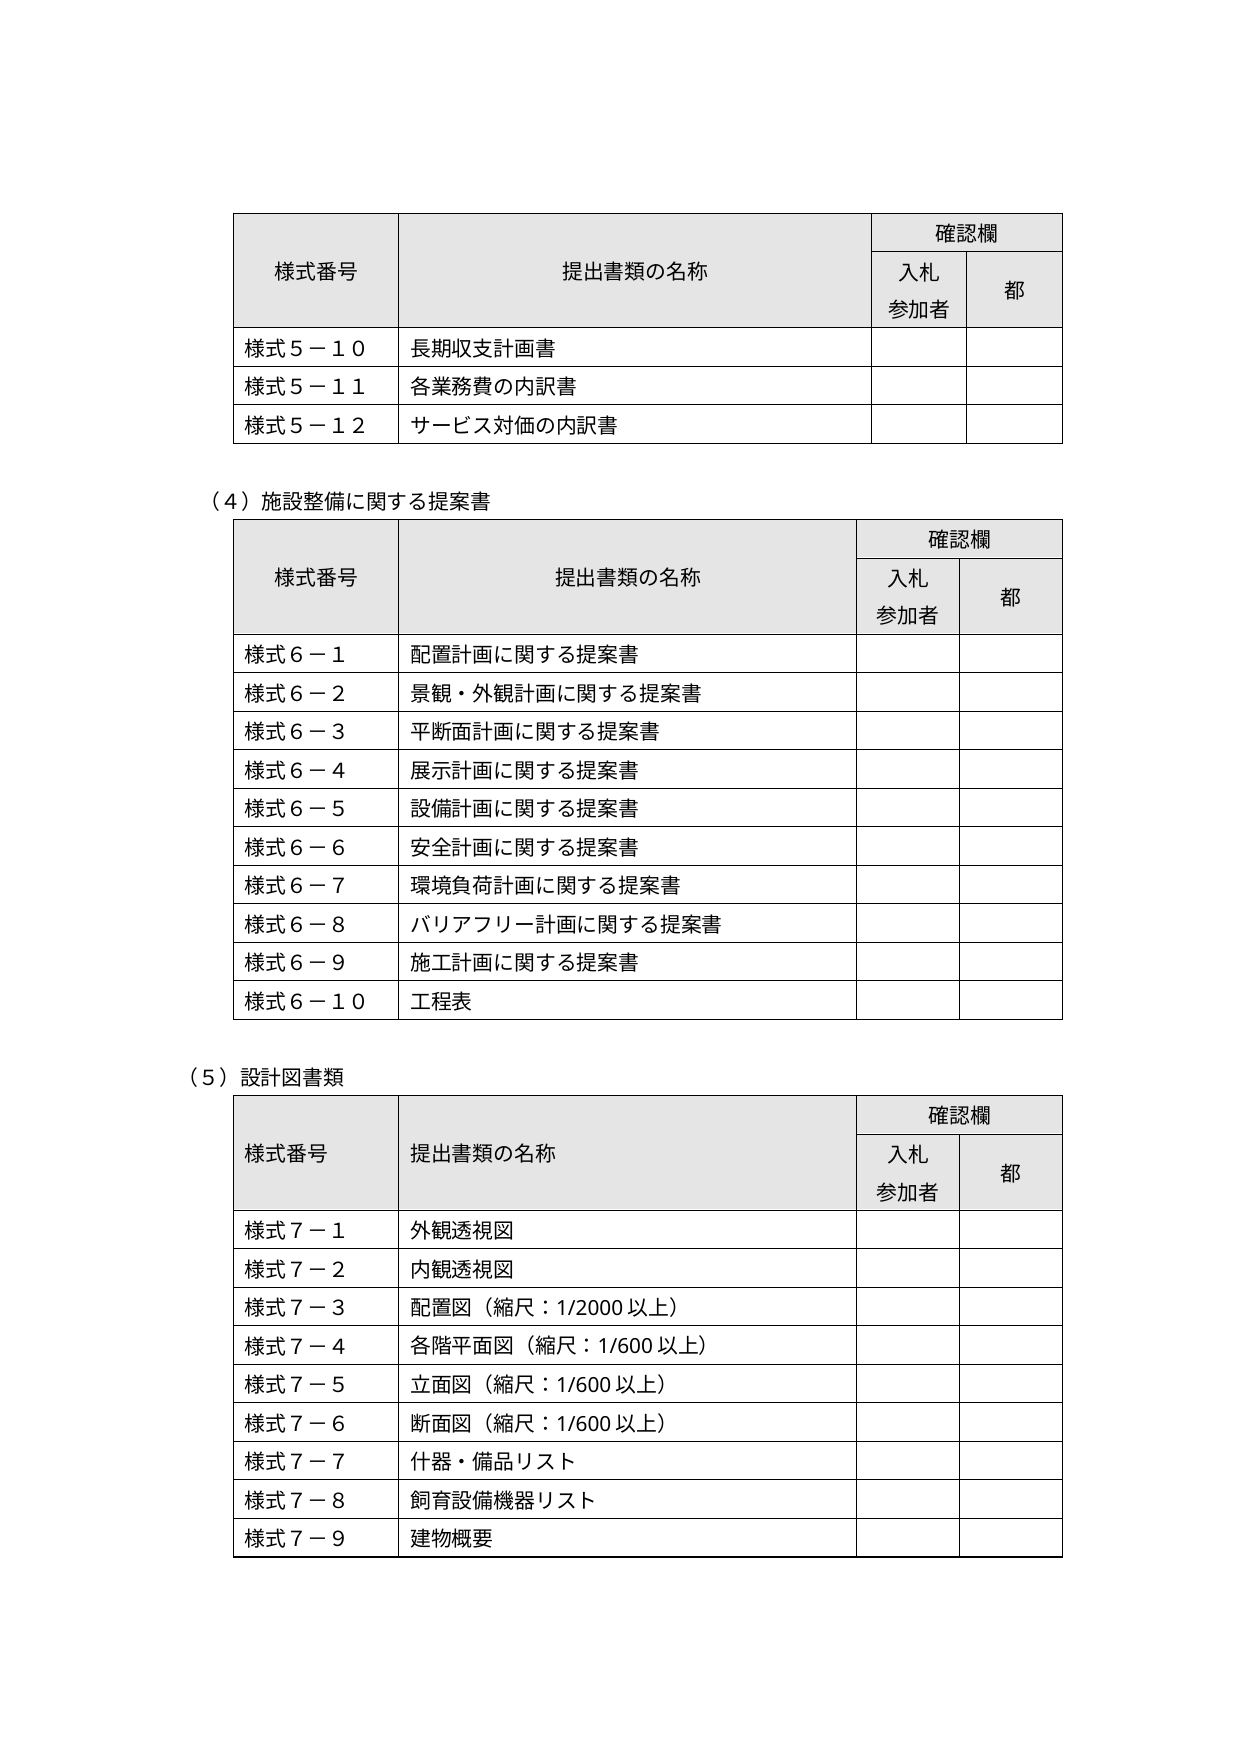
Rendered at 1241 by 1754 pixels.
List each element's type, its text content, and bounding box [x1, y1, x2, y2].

table_cell [960, 1249, 1062, 1287]
table_cell 様式７－４ [234, 1326, 398, 1364]
table_header 確認欄 [857, 1096, 1062, 1133]
table_header 確認欄 [872, 214, 1062, 251]
table_cell 長期収支計画書 [399, 328, 871, 366]
table_cell [872, 328, 966, 366]
table_cell [960, 866, 1062, 903]
table_cell 様式７－３ [234, 1288, 398, 1325]
table_cell [960, 1442, 1062, 1479]
table_cell 展示計画に関する提案書 [399, 750, 856, 788]
table_cell サービス対価の内訳書 [399, 405, 871, 443]
table_cell [857, 712, 959, 749]
table_cell 入札 参加者 [857, 1135, 959, 1209]
table_cell 様式６－５ [234, 789, 398, 826]
table_cell [857, 1403, 959, 1441]
table_cell 配置図（縮尺：1/2000以上） [399, 1288, 856, 1325]
table_cell 様式７－２ [234, 1249, 398, 1287]
table_cell 様式６－９ [234, 943, 398, 980]
table_cell 入札 参加者 [872, 252, 966, 327]
table_header 確認欄 [857, 520, 1062, 557]
table_cell [960, 981, 1062, 1019]
table_cell [960, 635, 1062, 672]
table_cell [960, 827, 1062, 865]
table_cell [960, 789, 1062, 826]
table_cell 設備計画に関する提案書 [399, 789, 856, 826]
table_cell 様式７－１ [234, 1211, 398, 1248]
table_cell 様式６－７ [234, 866, 398, 903]
table_cell [960, 943, 1062, 980]
table_cell 様式６－４ [234, 750, 398, 788]
table_cell [857, 1211, 959, 1248]
table_cell [857, 1442, 959, 1479]
table_cell 様式６－３ [234, 712, 398, 749]
table_cell [857, 866, 959, 903]
table_cell [967, 328, 1062, 366]
table_cell [872, 367, 966, 404]
table_cell 工程表 [399, 981, 856, 1019]
table_cell 様式６－２ [234, 673, 398, 711]
table_cell [857, 635, 959, 672]
table_cell 平断面計画に関する提案書 [399, 712, 856, 749]
table_header 様式番号 [234, 214, 398, 327]
table_cell 様式７－７ [234, 1442, 398, 1479]
table_header 様式番号 [234, 1096, 398, 1209]
table_cell [857, 827, 959, 865]
table_cell [857, 1249, 959, 1287]
table_cell 様式７－５ [234, 1365, 398, 1402]
table_cell 都 [960, 1135, 1062, 1209]
table_cell 立面図（縮尺：1/600以上） [399, 1365, 856, 1402]
table_header 様式番号 [234, 520, 398, 633]
table_cell 飼育設備機器リスト [399, 1480, 856, 1518]
table_cell [960, 712, 1062, 749]
table_cell 各業務費の内訳書 [399, 367, 871, 404]
table_cell [857, 789, 959, 826]
table_cell 様式５－１０ [234, 328, 398, 366]
table_cell 都 [967, 252, 1062, 327]
table_cell 様式６－１０ [234, 981, 398, 1019]
table_cell 様式６－８ [234, 904, 398, 942]
table_cell 様式７－６ [234, 1403, 398, 1441]
table_cell [960, 1211, 1062, 1248]
table_cell [857, 1519, 959, 1556]
text （５）設計図書類 [177, 1057, 1063, 1095]
table_cell [960, 1519, 1062, 1556]
table_cell 様式６－６ [234, 827, 398, 865]
table_cell [857, 673, 959, 711]
table_header 提出書類の名称 [399, 214, 871, 327]
table_cell 環境負荷計画に関する提案書 [399, 866, 856, 903]
table_cell [857, 1288, 959, 1325]
table_cell 景観・外観計画に関する提案書 [399, 673, 856, 711]
table_header 提出書類の名称 [399, 1096, 856, 1209]
table_cell 様式５－１２ [234, 405, 398, 443]
table_cell 様式６－１ [234, 635, 398, 672]
table_cell [857, 1326, 959, 1364]
table_cell [857, 904, 959, 942]
table_cell [967, 405, 1062, 443]
table_cell 様式５－１１ [234, 367, 398, 404]
table_cell [960, 904, 1062, 942]
table_cell 施工計画に関する提案書 [399, 943, 856, 980]
table_cell 断面図（縮尺：1/600以上） [399, 1403, 856, 1441]
table_cell [857, 1365, 959, 1402]
table_cell [960, 1288, 1062, 1325]
table_cell [857, 750, 959, 788]
table_cell 建物概要 [399, 1519, 856, 1556]
table_cell [872, 405, 966, 443]
table_cell 什器・備品リスト [399, 1442, 856, 1479]
table_cell 都 [960, 559, 1062, 633]
table_cell [960, 750, 1062, 788]
table_header 提出書類の名称 [399, 520, 856, 633]
table_cell [967, 367, 1062, 404]
table_cell 様式７－８ [234, 1480, 398, 1518]
table_cell 安全計画に関する提案書 [399, 827, 856, 865]
table_cell [857, 981, 959, 1019]
table_cell [960, 673, 1062, 711]
table_cell 入札 参加者 [857, 559, 959, 633]
table_cell [960, 1480, 1062, 1518]
table_cell [960, 1326, 1062, 1364]
table_cell 様式７－９ [234, 1519, 398, 1556]
table_cell 内観透視図 [399, 1249, 856, 1287]
text （４）施設整備に関する提案書 [199, 481, 1063, 519]
table_cell [857, 943, 959, 980]
table_cell 外観透視図 [399, 1211, 856, 1248]
table_cell 各階平面図（縮尺：1/600以上） [399, 1326, 856, 1364]
table_cell 配置計画に関する提案書 [399, 635, 856, 672]
table_cell [857, 1480, 959, 1518]
table_cell バリアフリー計画に関する提案書 [399, 904, 856, 942]
table_cell [960, 1365, 1062, 1402]
table_cell [960, 1403, 1062, 1441]
